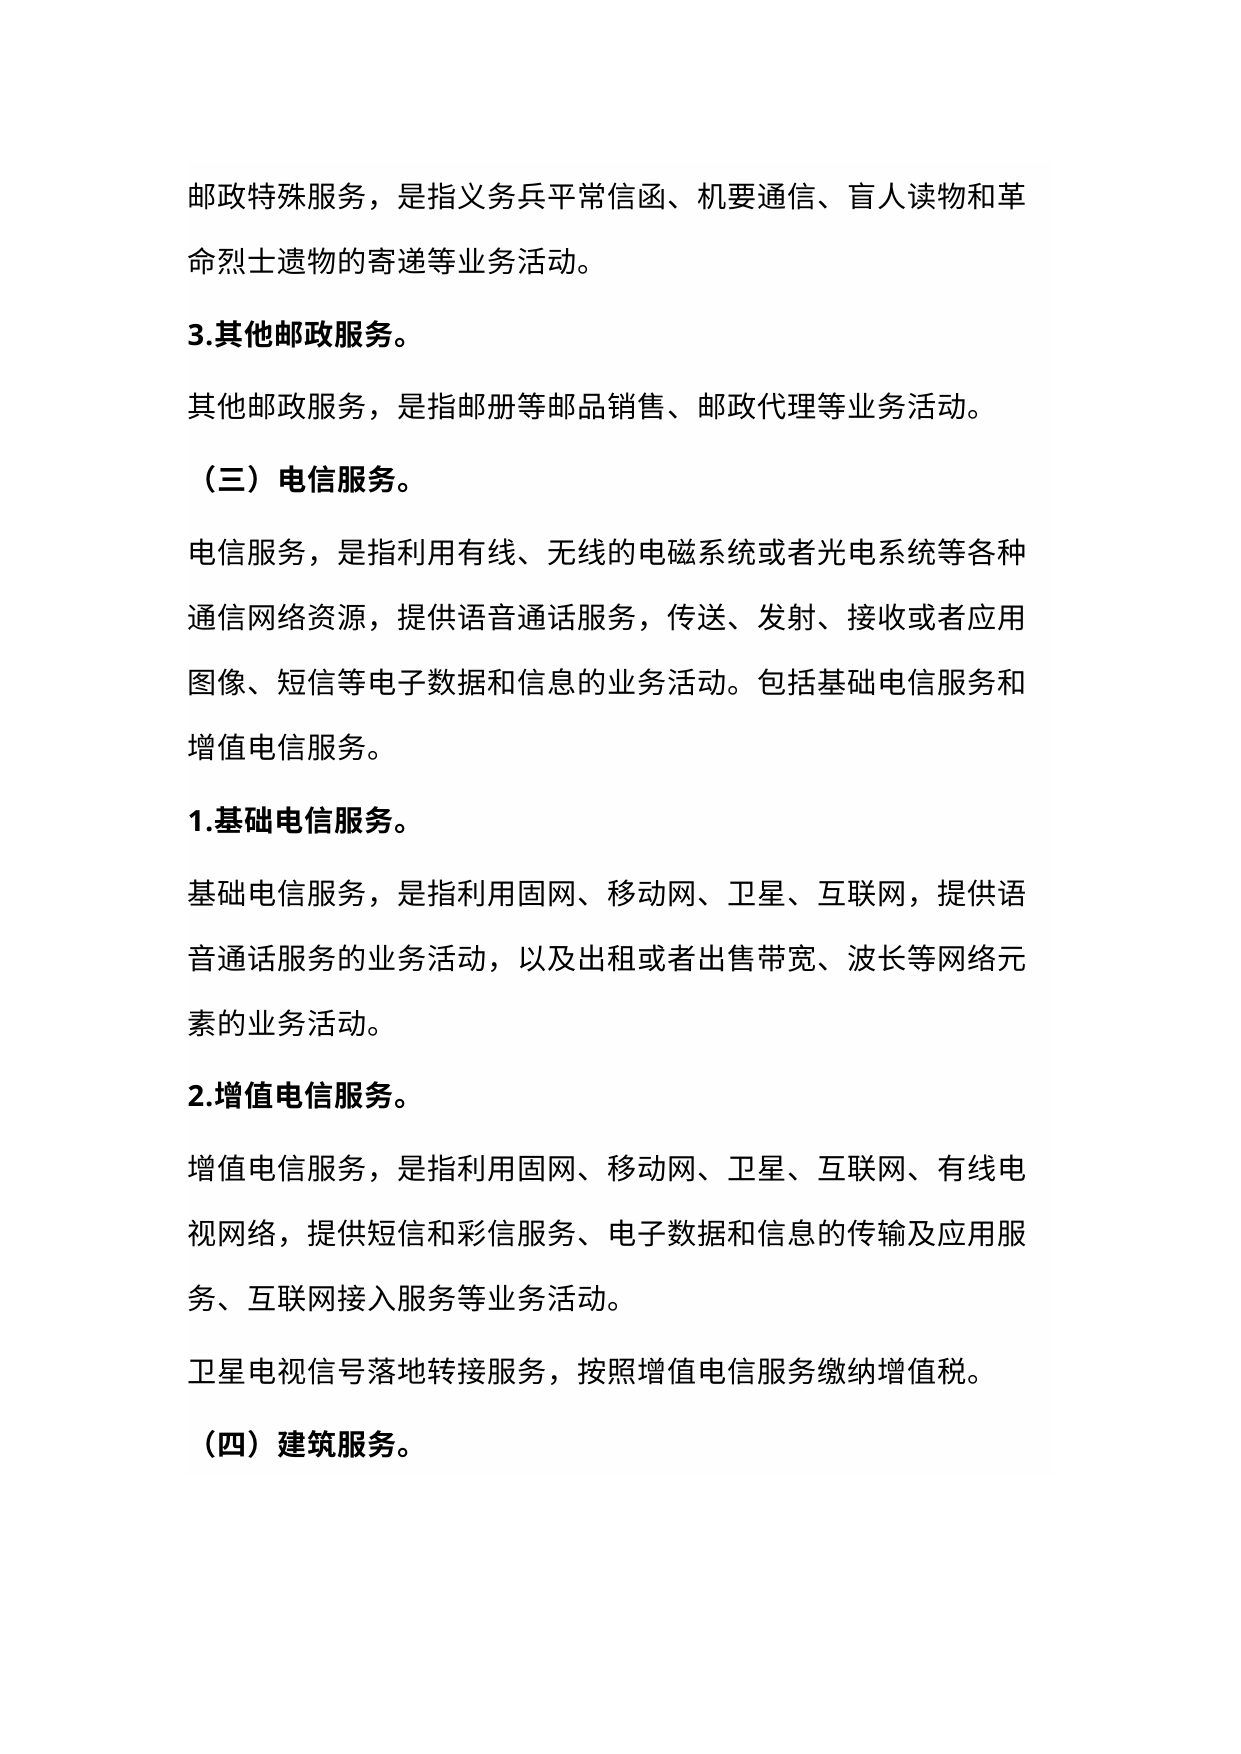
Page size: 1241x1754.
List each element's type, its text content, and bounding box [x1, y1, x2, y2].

text 卫星电视信号落地转接服务，按照增值电信服务缴纳增值税。 [187, 1337, 1053, 1402]
text 电信服务，是指利用有线、无线的电磁系统或者光电系统等各种通信网络资源，提供语音通话服务，传送、发射、接收或者应用图像、短信等电子数据和信息的业务活动。包括基础电信服务和增值电信服务。 [187, 518, 1053, 778]
text 邮政特殊服务，是指义务兵平常信函、机要通信、盲人读物和革命烈士遗物的寄递等业务活动。 [187, 162, 1053, 292]
text 1.基础电信服务。 [187, 786, 1053, 851]
text 基础电信服务，是指利用固网、移动网、卫星、互联网，提供语音通话服务的业务活动，以及出租或者出售带宽、波长等网络元素的业务活动。 [187, 859, 1053, 1054]
text （三）电信服务。 [187, 445, 1053, 510]
text 2.增值电信服务。 [187, 1062, 1053, 1127]
text 其他邮政服务，是指邮册等邮品销售、邮政代理等业务活动。 [187, 373, 1053, 438]
text （四）建筑服务。 [187, 1410, 1053, 1475]
text 3.其他邮政服务。 [187, 300, 1053, 365]
text 增值电信服务，是指利用固网、移动网、卫星、互联网、有线电视网络，提供短信和彩信服务、电子数据和信息的传输及应用服务、互联网接入服务等业务活动。 [187, 1134, 1053, 1329]
